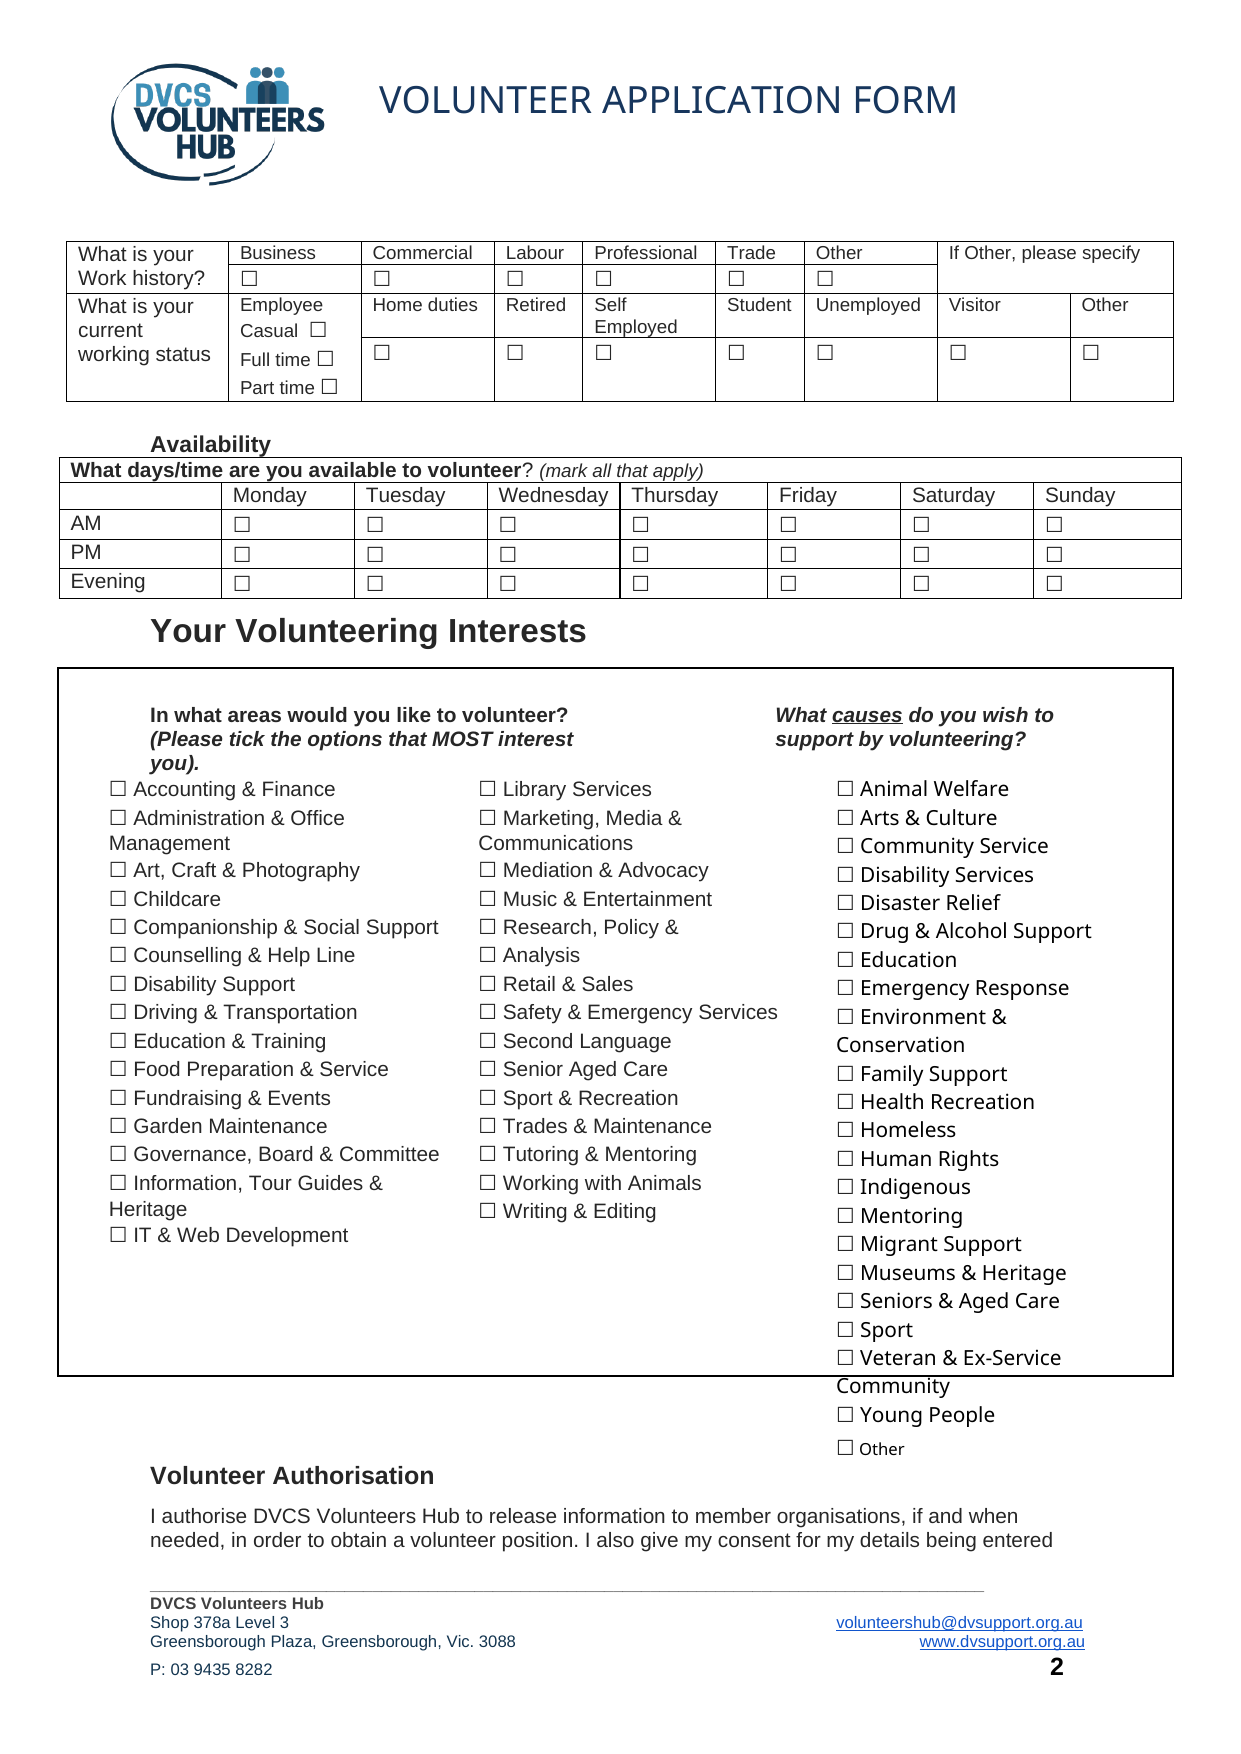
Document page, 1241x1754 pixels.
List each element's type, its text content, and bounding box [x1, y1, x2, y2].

table_cell [716, 265, 804, 293]
text Health Recreation [836, 1087, 1116, 1116]
text IT & Web Development [108, 1220, 445, 1249]
text Museums & Heritage [836, 1258, 1116, 1286]
table_cell [222, 510, 354, 539]
table_cell [1071, 338, 1173, 401]
table_cell [938, 338, 1070, 401]
text Migrant Support [836, 1229, 1116, 1258]
table_cell AM [60, 510, 221, 539]
text Childcare [108, 884, 445, 912]
text Trades & Maintenance [478, 1111, 792, 1139]
text Homeless [836, 1116, 1116, 1144]
text Education & Training [108, 1026, 445, 1054]
table_cell [488, 569, 619, 598]
table_cell [495, 265, 582, 293]
text Marketing, Media & [478, 803, 792, 831]
text In what areas would you like to volunteer? (Please tick the options that MOST interest you). [150, 702, 583, 774]
table_cell [222, 540, 354, 568]
table_header Professional [583, 242, 715, 263]
table_cell Student [716, 294, 804, 337]
text Human Rights [836, 1144, 1116, 1172]
text Art, Craft & Photography [108, 855, 445, 884]
text Drug & Alcohol Support [836, 917, 1116, 945]
table_cell [355, 510, 487, 539]
table_cell [716, 338, 804, 401]
text Food Preparation & Service [108, 1054, 445, 1083]
table_cell [901, 540, 1033, 568]
table_cell What is your current working status [67, 294, 228, 401]
table_header What days/time are you available to volunteer? (mark all that apply) [60, 458, 1181, 482]
text Education [836, 945, 1116, 973]
text Mentoring [836, 1201, 1116, 1229]
table_cell [222, 569, 354, 598]
table_cell [768, 569, 900, 598]
table_cell [229, 265, 361, 293]
table_cell [60, 483, 221, 509]
table_cell Retired [495, 294, 582, 337]
text Research, Policy & Analysis [478, 912, 792, 969]
text Volunteer Authorisation [150, 1461, 1090, 1490]
text Library Services [478, 774, 792, 803]
text Working with Animals [478, 1168, 792, 1196]
text Your Volunteering Interests [150, 611, 1090, 650]
table_cell Unemployed [805, 294, 937, 337]
table_cell PM [60, 540, 221, 568]
text Veteran & Ex-Service Community [836, 1343, 1116, 1375]
text Second Language [478, 1026, 792, 1054]
table_cell [355, 569, 487, 598]
table_cell [901, 510, 1033, 539]
text Tutoring & Mentoring [478, 1139, 792, 1168]
table_cell Tuesday [355, 483, 487, 509]
table_cell [621, 510, 767, 539]
text Accounting & Finance [108, 774, 445, 803]
table_header Labour [495, 242, 582, 263]
table_cell [488, 510, 619, 539]
text Availability [120, 431, 1090, 457]
table_cell Evening [60, 569, 221, 598]
text Counselling & Help Line [108, 941, 445, 969]
text Veteran & Ex-Service Community [836, 1377, 1116, 1400]
text Young People [836, 1400, 1116, 1428]
text Senior Aged Care [478, 1054, 792, 1083]
table_cell [1034, 540, 1181, 568]
text Disability Support [108, 969, 445, 997]
table_cell [768, 540, 900, 568]
text Emergency Response [836, 973, 1116, 1002]
table_cell [488, 540, 619, 568]
text Environment & Conservation [836, 1002, 1116, 1059]
table_cell [621, 569, 767, 598]
table_header What is your Work history? [67, 242, 228, 293]
text Information, Tour Guides & Heritage [108, 1168, 445, 1220]
table_cell Self Employed [583, 294, 715, 337]
table_cell [583, 338, 715, 401]
table_cell Friday [768, 483, 900, 509]
table_cell Saturday [901, 483, 1033, 509]
text Garden Maintenance [108, 1111, 445, 1139]
text Fundraising & Events [108, 1083, 445, 1111]
table_cell [1034, 569, 1181, 598]
text Indigenous [836, 1172, 1116, 1201]
text Driving & Transportation [108, 997, 445, 1026]
table_header Other [805, 242, 937, 263]
table_cell Sunday [1034, 483, 1181, 509]
text Disability Services [836, 860, 1116, 888]
table_header Business [229, 242, 361, 263]
text What causes do you wish to support by volunteering? [775, 702, 1090, 750]
text Governance, Board & Committee [108, 1139, 445, 1168]
table_cell [621, 540, 767, 568]
text Companionship & Social Support [108, 912, 445, 941]
text Safety & Emergency Services [478, 997, 792, 1026]
table_cell [362, 338, 494, 401]
text Sport [836, 1315, 1116, 1343]
text Administration & Office Management [108, 803, 445, 855]
table_cell [1034, 510, 1181, 539]
table_cell Home duties [362, 294, 494, 337]
table_cell [805, 265, 937, 293]
table_header If Other, please specify [938, 242, 1173, 293]
table_cell [768, 510, 900, 539]
text Writing & Editing [478, 1196, 792, 1225]
text Animal Welfare [836, 774, 1116, 803]
text Arts & Culture [836, 803, 1116, 831]
table_cell [362, 265, 494, 293]
table_cell [805, 338, 937, 401]
table_cell Monday [222, 483, 354, 509]
table_cell [583, 265, 715, 293]
table_header Trade [716, 242, 804, 263]
table_cell Wednesday [488, 483, 619, 509]
table_cell [495, 338, 582, 401]
table_cell [901, 569, 1033, 598]
text Other [836, 1433, 1116, 1461]
text Seniors & Aged Care [836, 1286, 1116, 1315]
text Communications [478, 831, 792, 855]
table_cell Employee Casual Full time Part time [229, 294, 361, 401]
table_header Commercial [362, 242, 494, 263]
text Music & Entertainment [478, 884, 792, 912]
picture [107, 57, 333, 188]
table_cell Thursday [621, 483, 767, 509]
text Mediation & Advocacy [478, 855, 792, 884]
text Disaster Relief [836, 888, 1116, 917]
text Family Support [836, 1059, 1116, 1087]
text Retail & Sales [478, 969, 792, 997]
text Sport & Recreation [478, 1083, 792, 1111]
table_cell Visitor [938, 294, 1070, 337]
table_cell [355, 540, 487, 568]
text Community Service [836, 831, 1116, 860]
table_cell Other [1071, 294, 1173, 337]
